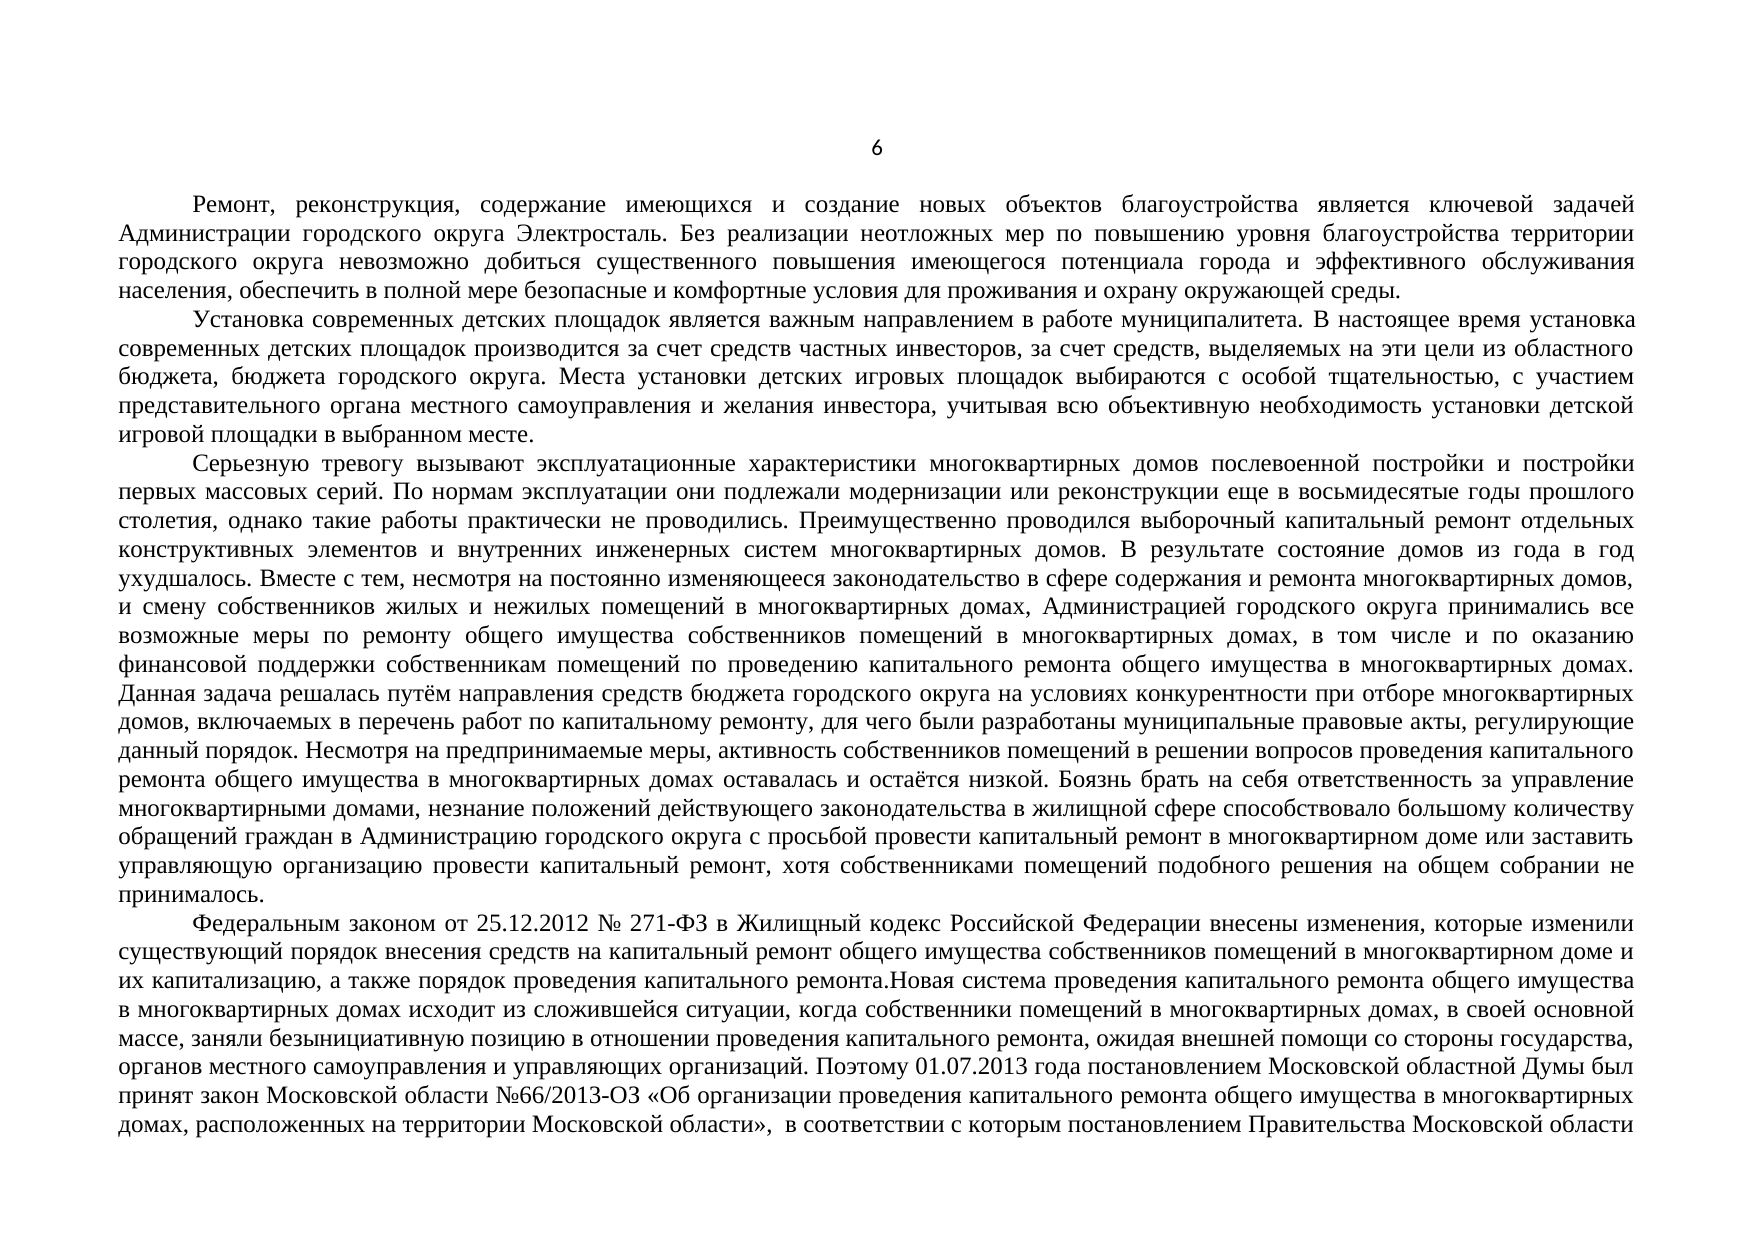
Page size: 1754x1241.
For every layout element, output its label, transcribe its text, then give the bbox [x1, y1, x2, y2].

text Установка современных детских площадок является важным направлением в работе муниципалитета. В настоящее время установка современных детских площадок производится за счет средств частных инвесторов, за счет средств, выделяемых на эти цели из областного бюджета, бюджета городского округа. Места установки детских игровых площадок выбираются с особой тщательностью, с участием представительного органа местного самоуправления и желания инвестора, учитывая всю объективную необходимость установки детской игровой площадки в выбранном месте. [118, 304, 1636, 448]
text Серьезную тревогу вызывают эксплуатационные характеристики многоквартирных домов послевоенной постройки и постройки первых массовых серий. По нормам эксплуатации они подлежали модернизации или реконструкции еще в восьмидесятые годы прошлого столетия, однако такие работы практически не проводились. Преимущественно проводился выборочный капитальный ремонт отдельных конструктивных элементов и внутренних инженерных систем многоквартирных домов. В результате состояние домов из года в год ухудшалось. Вместе с тем, несмотря на постоянно изменяющееся законодательство в сфере содержания и ремонта многоквартирных домов, и смену собственников жилых и нежилых помещений в многоквартирных домах, Администрацией городского округа принимались все возможные меры по ремонту общего имущества собственников помещений в многоквартирных домах, в том числе и по оказанию финансовой поддержки собственникам помещений по проведению капитального ремонта общего имущества в многоквартирных домах. Данная задача решалась путём направления средств бюджета городского округа на условиях конкурентности при отборе многоквартирных домов, включаемых в перечень работ по капитальному ремонту, для чего были разработаны муниципальные правовые акты, регулирующие данный порядок. Несмотря на предпринимаемые меры, активность собственников помещений в решении вопросов проведения капитального ремонта общего имущества в многоквартирных домах оставалась и остаётся низкой. Боязнь брать на себя ответственность за управление многоквартирными домами, незнание положений действующего законодательства в жилищной сфере способствовало большому количеству обращений граждан в Администрацию городского округа с просьбой провести капитальный ремонт в многоквартирном доме или заставить управляющую организацию провести капитальный ремонт, хотя собственниками помещений подобного решения на общем собрании не принималось. [118, 448, 1636, 908]
text Ремонт, реконструкция, содержание имеющихся и создание новых объектов благоустройства является ключевой задачей Администрации городского округа Электросталь. Без реализации неотложных мер по повышению уровня благоустройства территории городского округа невозможно добиться существенного повышения имеющегося потенциала города и эффективного обслуживания населения, обеспечить в полной мере безопасные и комфортные условия для проживания и охрану окружающей среды. [118, 189, 1636, 304]
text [118, 908, 1636, 1138]
